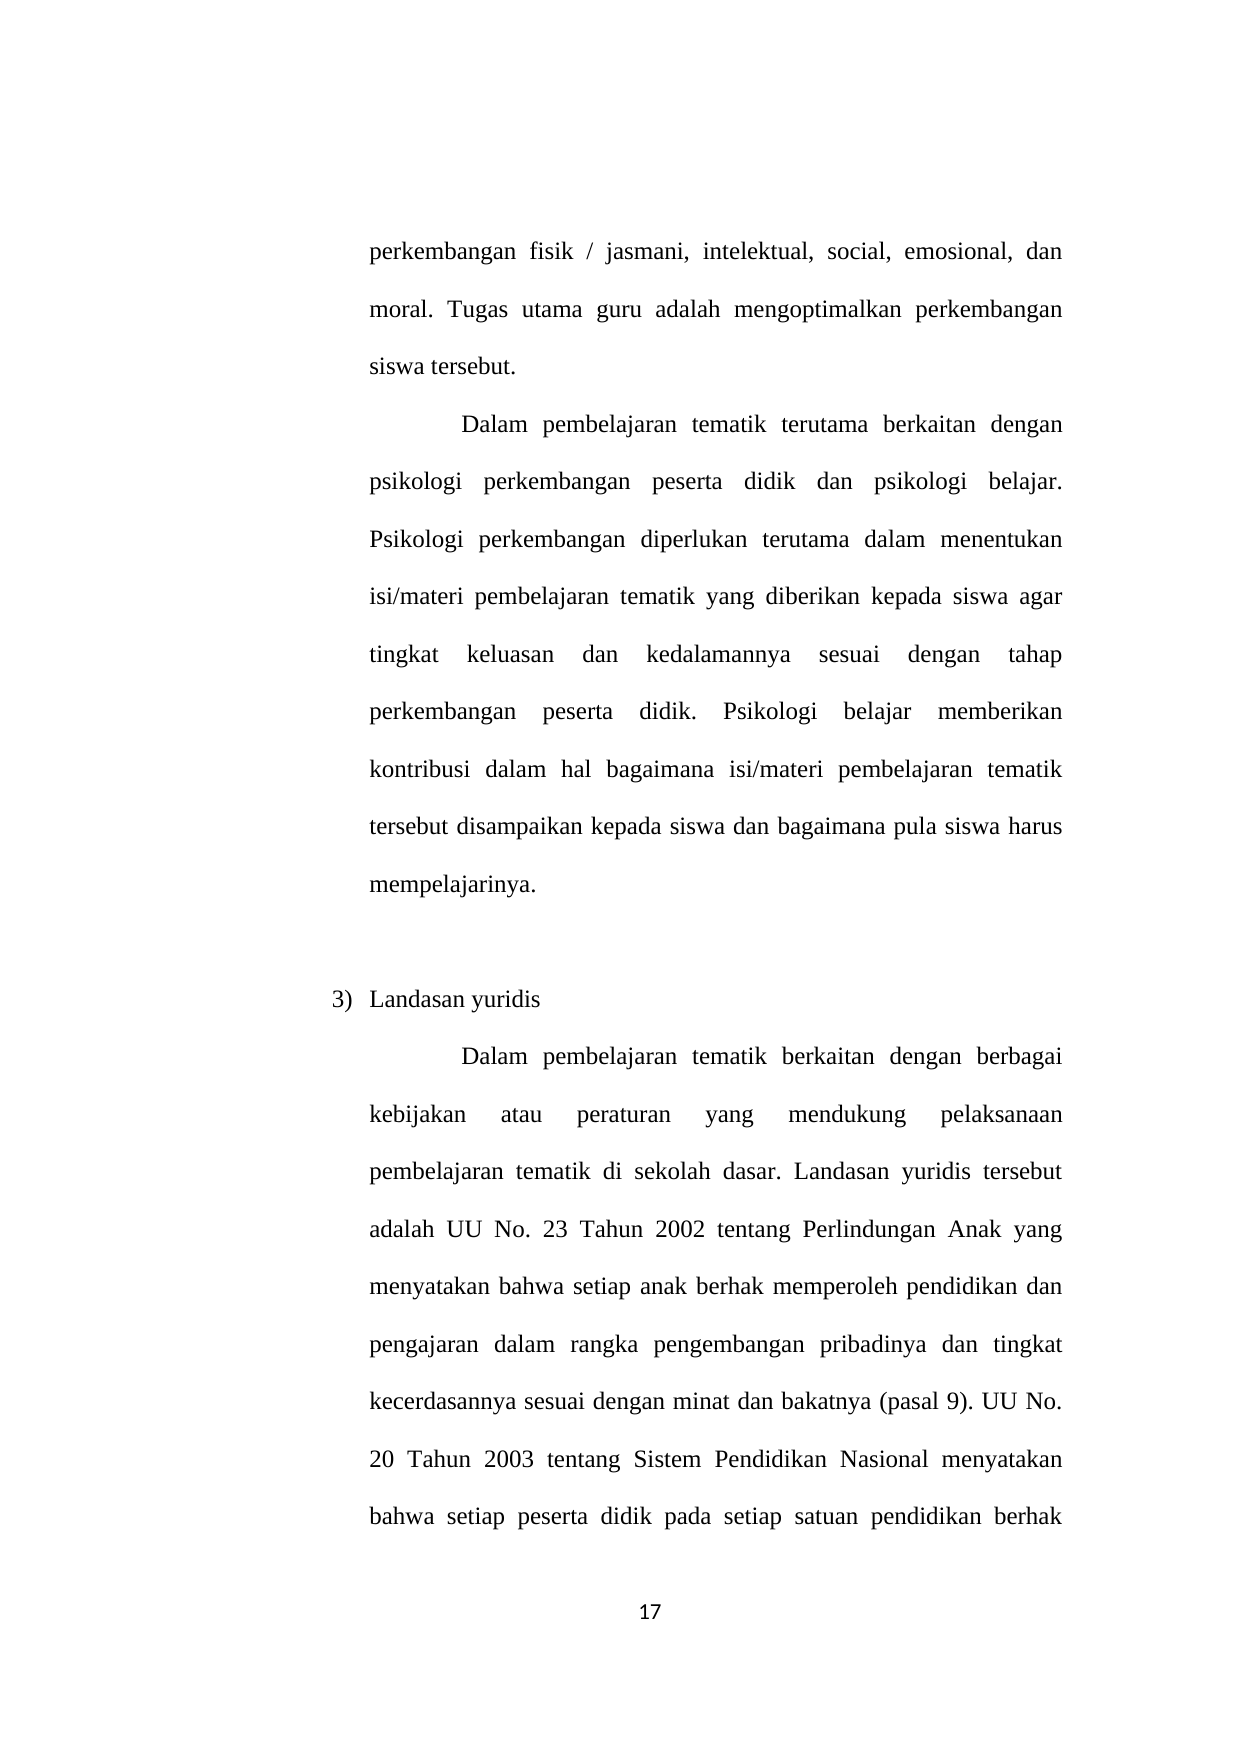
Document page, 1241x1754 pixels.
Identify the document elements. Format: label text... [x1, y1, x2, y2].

list Landasan yuridis [332, 984, 1063, 1012]
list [369, 1041, 1063, 1530]
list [369, 236, 1063, 380]
list Dalam pembelajaran tematik terutama berkaitan dengan psikologi perkembangan peserta didik dan psikologi belajar. Psikologi perkembangan diperlukan terutama dalam menentukan isi/materi pembelajaran tematik yang diberikan kepada siswa agar tingkat keluasan dan kedalamannya sesuai dengan tahap perkembangan peserta didik. Psikologi belajar memberikan kontribusi dalam hal bagaimana isi/materi pembelajaran tematik tersebut disampaikan kepada siswa dan bagaimana pula siswa harus mempelajarinya. [369, 409, 1063, 897]
